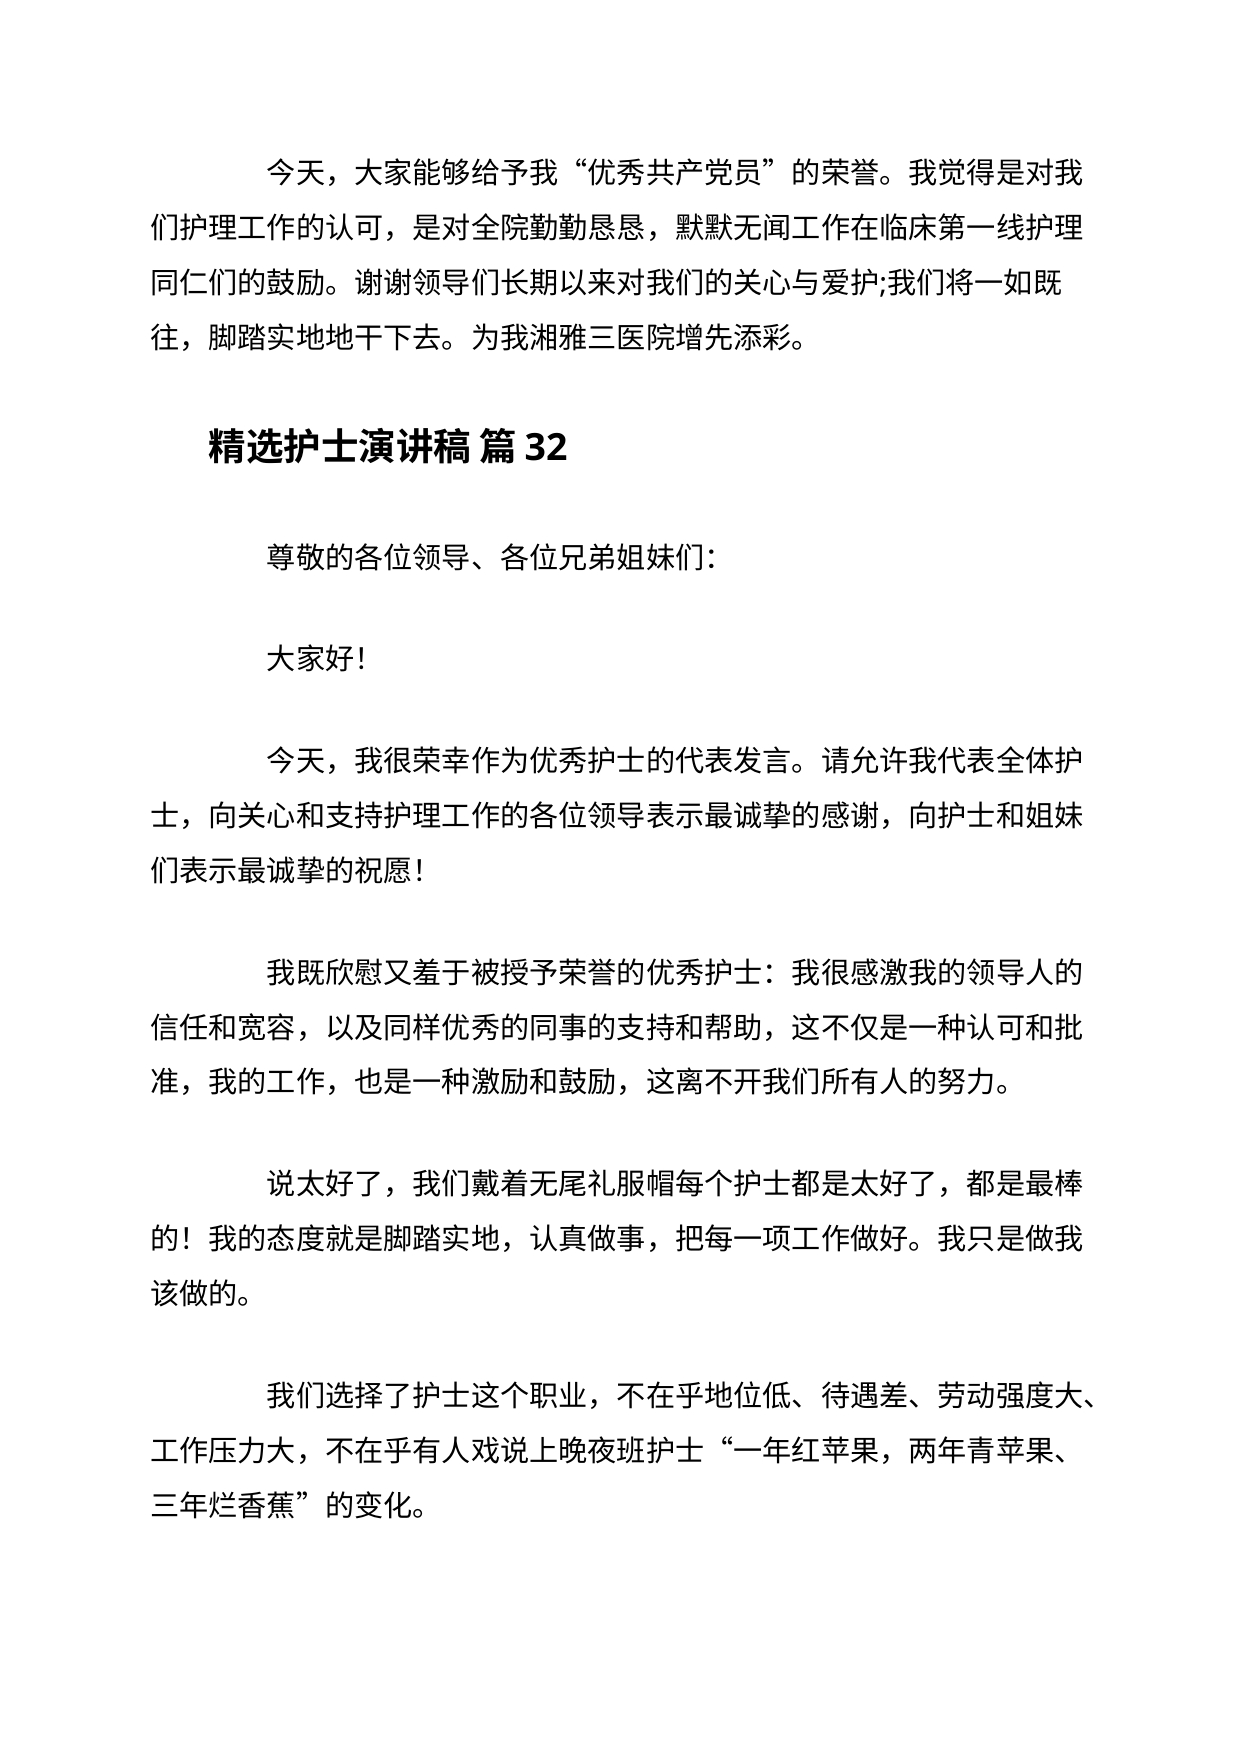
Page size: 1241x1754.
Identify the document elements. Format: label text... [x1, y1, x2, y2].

text 大家好！ [150, 636, 1090, 678]
text 今天，大家能够给予我“优秀共产党员”的荣誉。我觉得是对我们护理工作的认可，是对全院勤勤恳恳，默默无闻工作在临床第一线护理同仁们的鼓励。谢谢领导们长期以来对我们的关心与爱护;我们将一如既往，脚踏实地地干下去。为我湘雅三医院增先添彩。 [150, 150, 1090, 357]
text 我们选择了护士这个职业，不在乎地位低、待遇差、劳动强度大、工作压力大，不在乎有人戏说上晚夜班护士“一年红苹果，两年青苹果、三年烂香蕉”的变化。 [150, 1372, 1090, 1524]
text 精选护士演讲稿 篇32 [150, 417, 1090, 471]
text 我既欣慰又羞于被授予荣誉的优秀护士：我很感激我的领导人的信任和宽容，以及同样优秀的同事的支持和帮助，这不仅是一种认可和批准，我的工作，也是一种激励和鼓励，这离不开我们所有人的努力。 [150, 949, 1090, 1101]
text 今天，我很荣幸作为优秀护士的代表发言。请允许我代表全体护士，向关心和支持护理工作的各位领导表示最诚挚的感谢，向护士和姐妹们表示最诚挚的祝愿！ [150, 738, 1090, 890]
text 尊敬的各位领导、各位兄弟姐妹们： [150, 534, 1090, 576]
text 说太好了，我们戴着无尾礼服帽每个护士都是太好了，都是最棒的！我的态度就是脚踏实地，认真做事，把每一项工作做好。我只是做我该做的。 [150, 1161, 1090, 1313]
